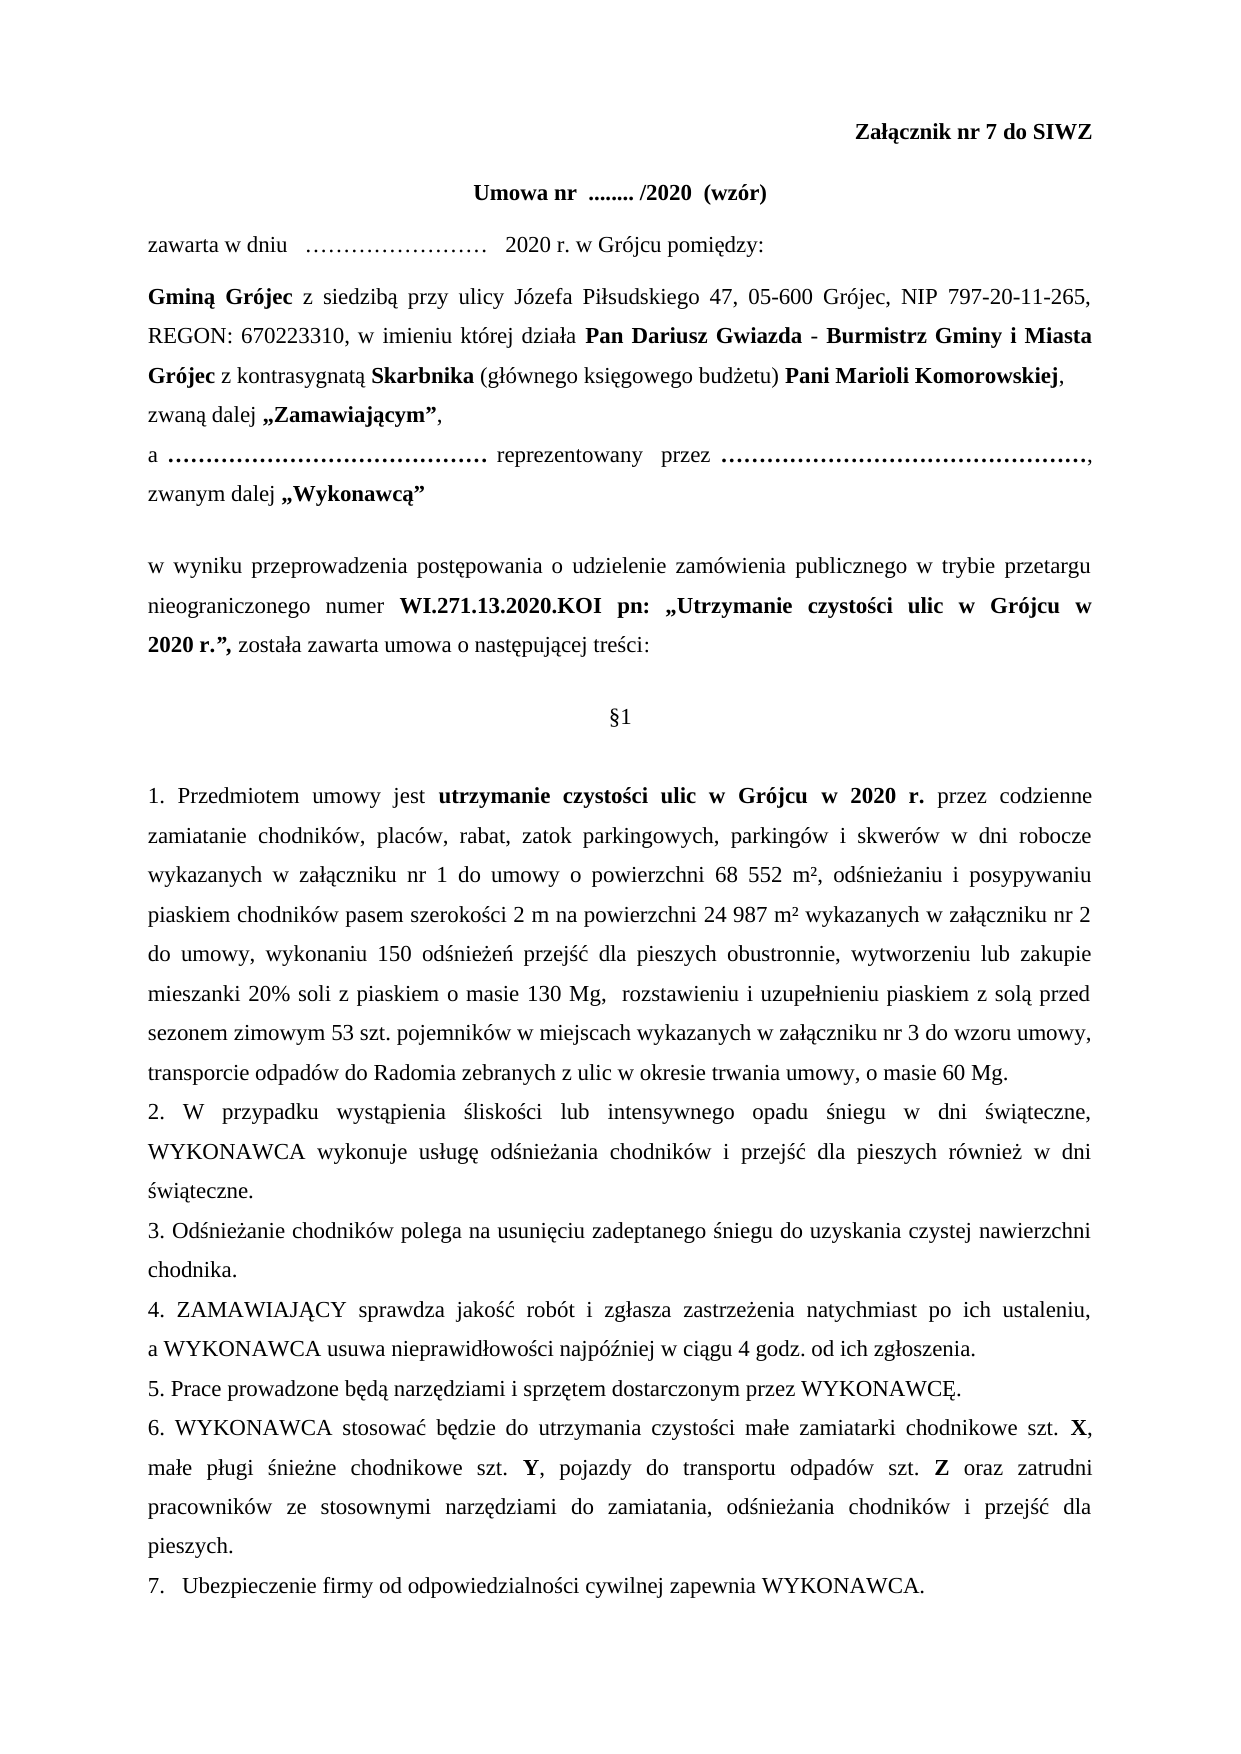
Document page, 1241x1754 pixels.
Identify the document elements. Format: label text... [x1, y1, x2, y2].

text a …………………………………… reprezentowany przez …………………………………………, zwanym dalej „Wykonawcą” [148, 441, 1093, 507]
text 7. Ubezpieczenie firmy od odpowiedzialności cywilnej zapewnia WYKONAWCA. [148, 1572, 1093, 1598]
text Załącznik nr 7 do SIWZ [148, 118, 1093, 144]
text 4. ZAMAWIAJĄCY sprawdza jakość robót i zgłasza zastrzeżenia natychmiast po ich ustaleniu, a WYKONAWCA usuwa nieprawidłowości najpóźniej w ciągu 4 godz. od ich zgłoszenia. [148, 1296, 1093, 1361]
text 1. Przedmiotem umowy jest utrzymanie czystości ulic w Grójcu w 2020 r. przez codzienne zamiatanie chodników, placów, rabat, zatok parkingowych, parkingów i skwerów w dni robocze wykazanych w załączniku nr 1 do umowy o powierzchni 68 552 m², odśnieżaniu i posypywaniu piaskiem chodników pasem szerokości 2 m na powierzchni 24 987 m² wykazanych w załączniku nr 2 do umowy, wykonaniu 150 odśnieżeń przejść dla pieszych obustronnie, wytworzeniu lub zakupie mieszanki 20% soli z piaskiem o masie 130 Mg, rozstawieniu i uzupełnieniu piaskiem z solą przed sezonem zimowym 53 szt. pojemników w miejscach wykazanych w załączniku nr 3 do wzoru umowy, transporcie odpadów do Radomia zebranych z ulic w okresie trwania umowy, o masie 60 Mg. [148, 782, 1093, 1085]
text 5. Prace prowadzone będą narzędziami i sprzętem dostarczonym przez WYKONAWCĘ. [148, 1374, 1093, 1401]
text 3. Odśnieżanie chodników polega na usunięciu zadeptanego śniegu do uzyskania czystej nawierzchni chodnika. [148, 1217, 1093, 1282]
text Gminą Grójec z siedzibą przy ulicy Józefa Piłsudskiego 47, 05-600 Grójec, NIP 797-20-11-265, REGON: 670223310, w imieniu której działa Pan Dariusz Gwiazda - Burmistrz Gminy i Miasta Grójec z kontrasygnatą Skarbnika (głównego księgowego budżetu) Pani Marioli Komorowskiej, [148, 283, 1093, 388]
text 6. WYKONAWCA stosować będzie do utrzymania czystości małe zamiatarki chodnikowe szt. X, małe pługi śnieżne chodnikowe szt. Y, pojazdy do transportu odpadów szt. Z oraz zatrudni pracowników ze stosownymi narzędziami do zamiatania, odśnieżania chodników i przejść dla pieszych. [148, 1414, 1093, 1559]
text zwaną dalej „Zamawiającym”, [148, 401, 1093, 428]
text zawarta w dniu …………………… 2020 r. w Grójcu pomiędzy: [148, 232, 1093, 258]
text §1 [148, 703, 1093, 730]
text 2. W przypadku wystąpienia śliskości lub intensywnego opadu śniegu w dni świąteczne, WYKONAWCA wykonuje usługę odśnieżania chodników i przejść dla pieszych również w dni świąteczne. [148, 1098, 1093, 1203]
text w wyniku przeprowadzenia postępowania o udzielenie zamówienia publicznego w trybie przetargu nieograniczonego numer WI.271.13.2020.KOI pn: „Utrzymanie czystości ulic w Grójcu w 2020 r.”, została zawarta umowa o następującej treści: [148, 552, 1093, 658]
text Umowa nr ........ /2020 (wzór) [148, 179, 1093, 205]
